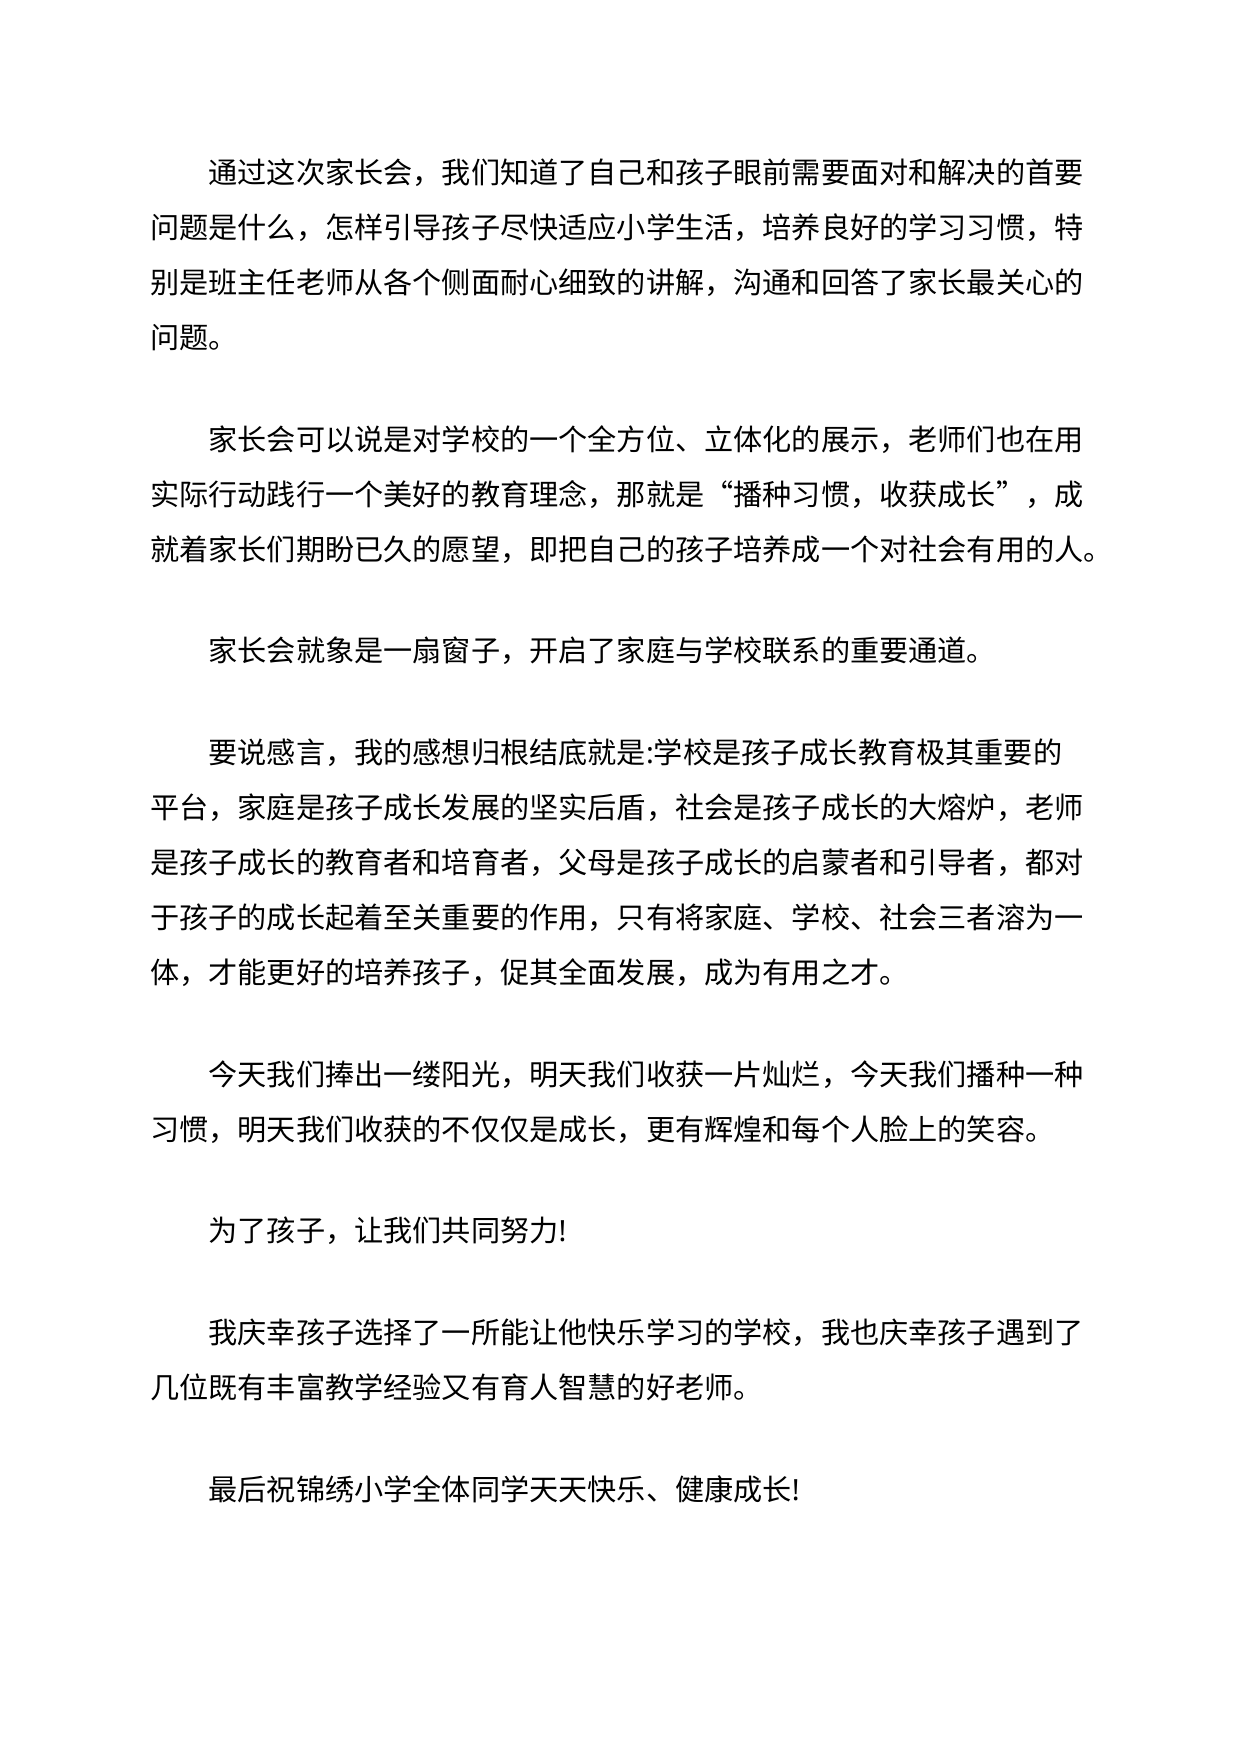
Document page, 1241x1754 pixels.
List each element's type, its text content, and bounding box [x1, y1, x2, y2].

text 我庆幸孩子选择了一所能让他快乐学习的学校，我也庆幸孩子遇到了几位既有丰富教学经验又有育人智慧的好老师。 [150, 1310, 1090, 1407]
text 家长会就象是一扇窗子，开启了家庭与学校联系的重要通道。 [150, 628, 1090, 670]
text 通过这次家长会，我们知道了自己和孩子眼前需要面对和解决的首要问题是什么，怎样引导孩子尽快适应小学生活，培养良好的学习习惯，特别是班主任老师从各个侧面耐心细致的讲解，沟通和回答了家长最关心的问题。 [150, 150, 1090, 357]
text 今天我们捧出一缕阳光，明天我们收获一片灿烂，今天我们播种一种习惯，明天我们收获的不仅仅是成长，更有辉煌和每个人脸上的笑容。 [150, 1051, 1090, 1148]
text 最后祝锦绣小学全体同学天天快乐、健康成长! [150, 1467, 1090, 1509]
text 为了孩子，让我们共同努力! [150, 1208, 1090, 1250]
text 要说感言，我的感想归根结底就是:学校是孩子成长教育极其重要的平台，家庭是孩子成长发展的坚实后盾，社会是孩子成长的大熔炉，老师是孩子成长的教育者和培育者，父母是孩子成长的启蒙者和引导者，都对于孩子的成长起着至关重要的作用，只有将家庭、学校、社会三者溶为一体，才能更好的培养孩子，促其全面发展，成为有用之才。 [150, 730, 1090, 992]
text 家长会可以说是对学校的一个全方位、立体化的展示，老师们也在用实际行动践行一个美好的教育理念，那就是“播种习惯，收获成长”，成就着家长们期盼已久的愿望，即把自己的孩子培养成一个对社会有用的人。 [150, 416, 1090, 568]
